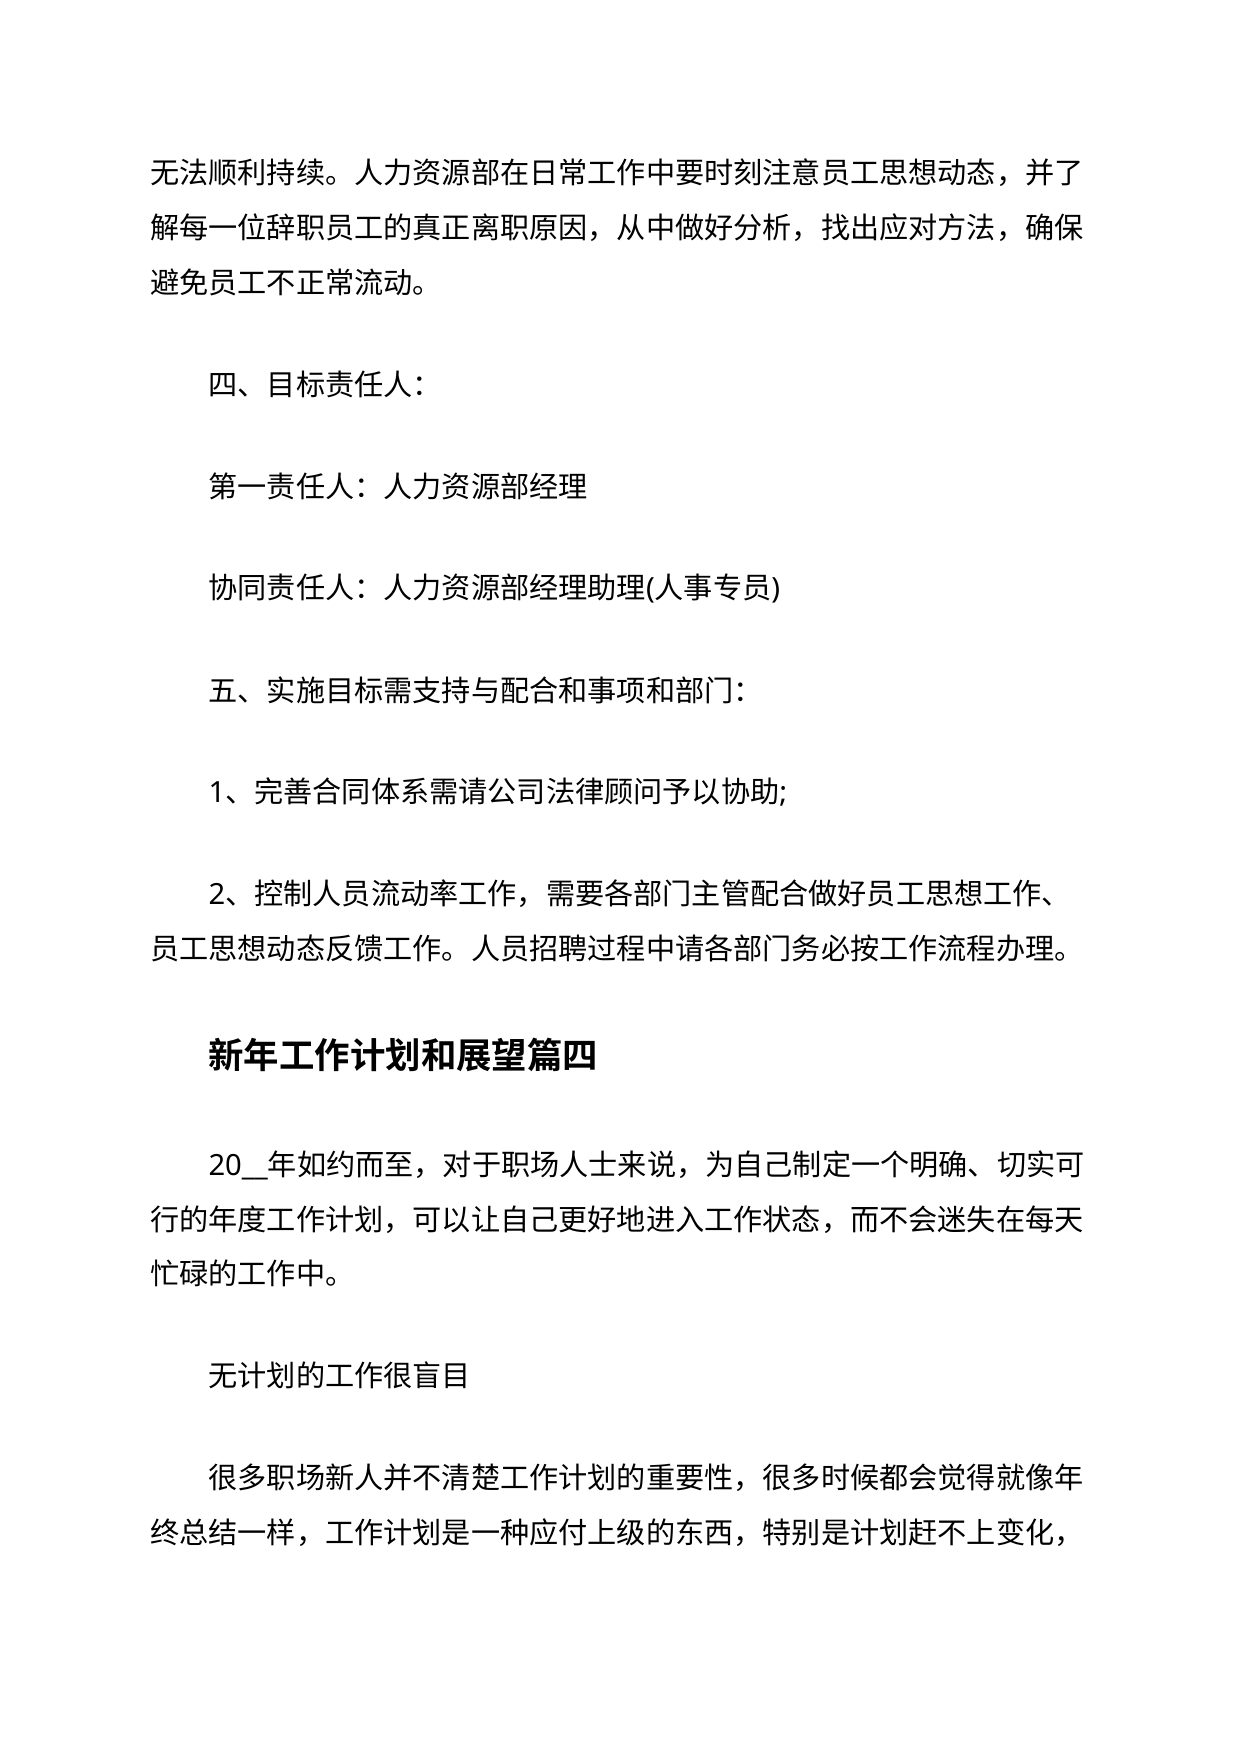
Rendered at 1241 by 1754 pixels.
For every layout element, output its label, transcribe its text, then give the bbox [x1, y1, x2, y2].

text 第一责任人：人力资源部经理 [150, 463, 1090, 506]
text 五、实施目标需支持与配合和事项和部门： [150, 667, 1090, 709]
text 2、控制人员流动率工作，需要各部门主管配合做好员工思想工作、员工思想动态反馈工作。人员招聘过程中请各部门务必按工作流程办理。 [150, 871, 1090, 968]
text 20__年如约而至，对于职场人士来说，为自己制定一个明确、切实可行的年度工作计划，可以让自己更好地进入工作状态，而不会迷失在每天忙碌的工作中。 [150, 1141, 1090, 1293]
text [150, 150, 1090, 302]
text 1、完善合同体系需请公司法律顾问予以协助; [150, 769, 1090, 811]
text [150, 1454, 1090, 1552]
text 新年工作计划和展望篇四 [150, 1028, 1090, 1079]
text 无计划的工作很盲目 [150, 1353, 1090, 1395]
text 四、目标责任人： [150, 362, 1090, 404]
text 协同责任人：人力资源部经理助理(人事专员) [150, 565, 1090, 607]
